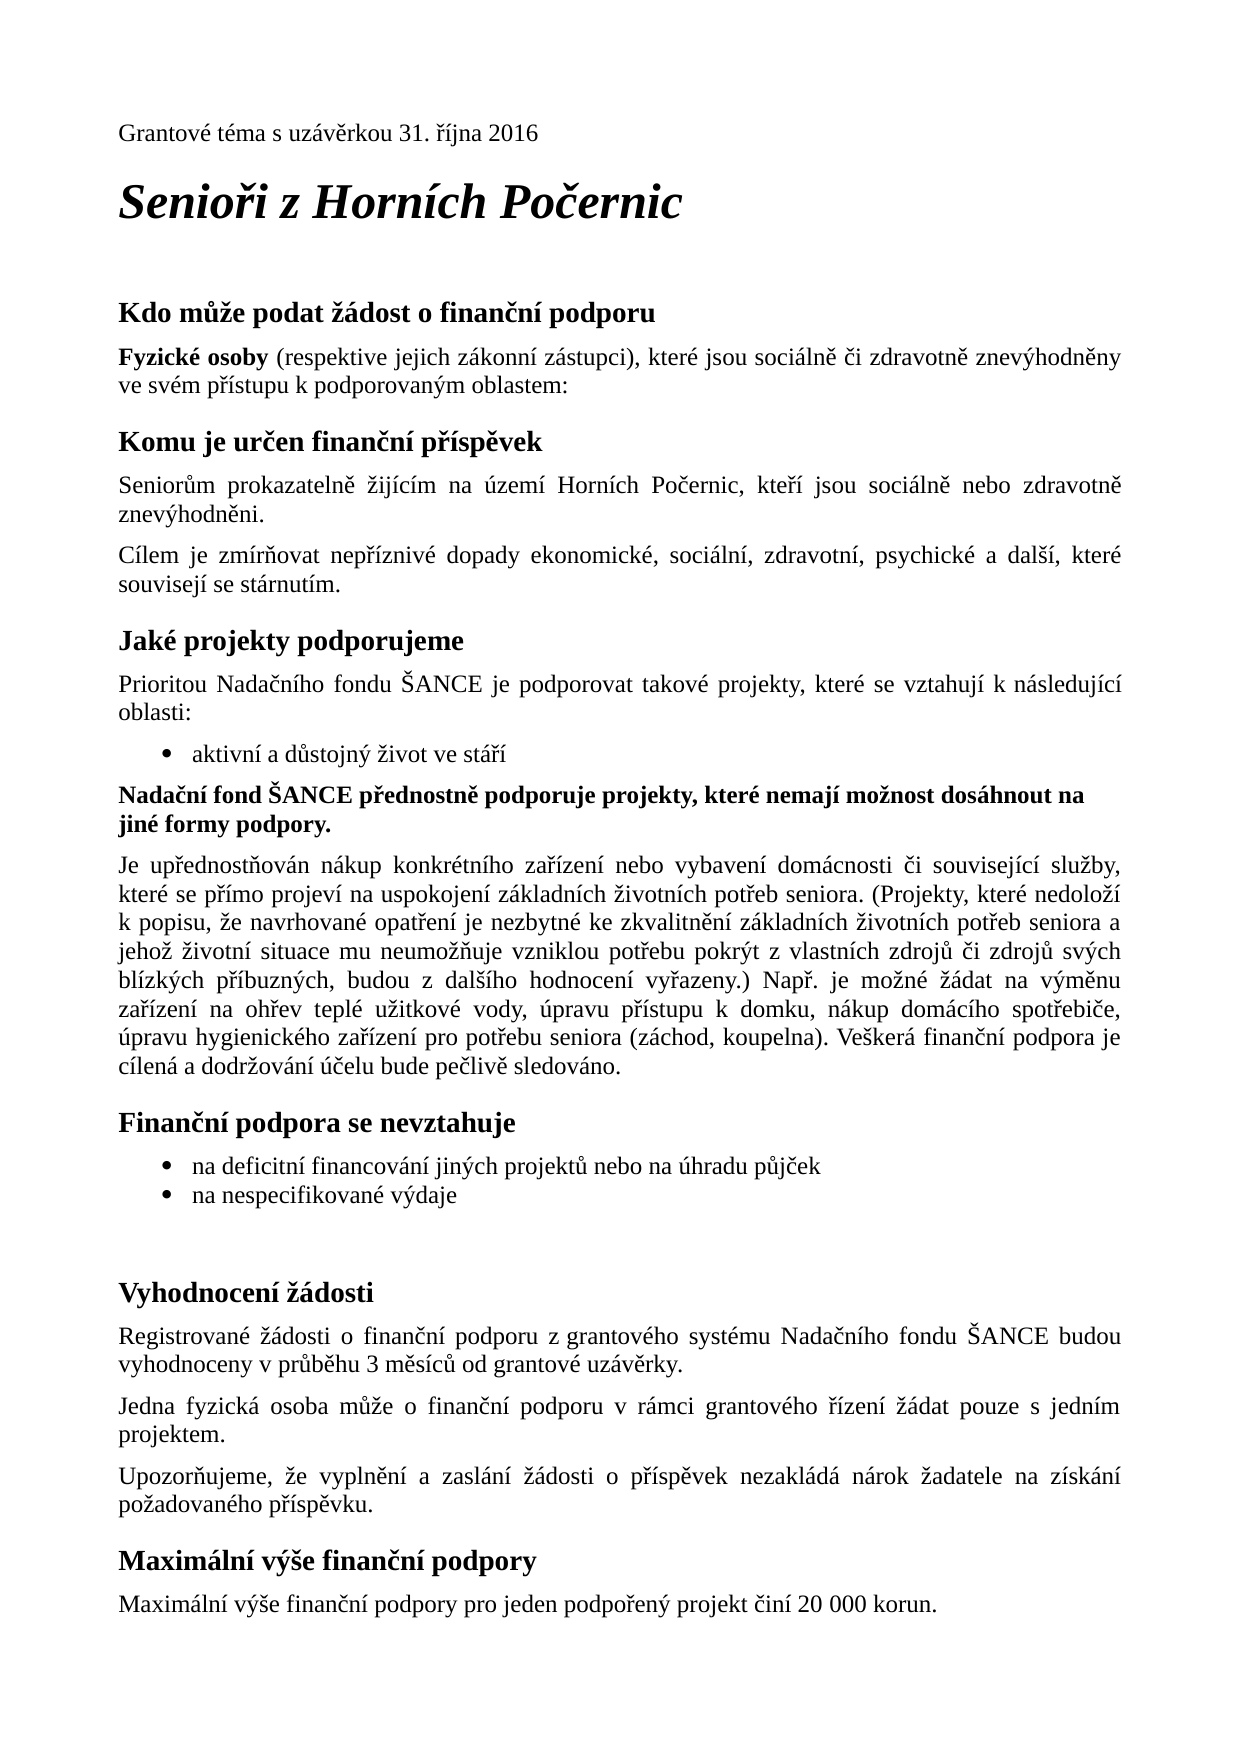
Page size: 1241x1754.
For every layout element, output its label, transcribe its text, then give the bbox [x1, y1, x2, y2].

text Fyzické osoby (respektive jejich zákonní zástupci), které jsou sociálně či zdravotně znevýhodněny ve svém přístupu k podporovaným oblastem: [118, 342, 1122, 399]
text Jedna fyzická osoba může o finanční podporu v rámci grantového řízení žádat pouze s jedním projektem. [118, 1391, 1122, 1448]
subtitle Finanční podpora se nevztahuje [118, 1105, 1122, 1138]
list na nespecifikované výdaje [162, 1180, 1122, 1208]
subtitle Komu je určen finanční příspěvek [118, 424, 1122, 458]
text Registrované žádosti o finanční podporu z grantového systému Nadačního fondu ŠANCE budou vyhodnoceny v průběhu 3 měsíců od grantové uzávěrky. [118, 1321, 1122, 1378]
subtitle Maximální výše finanční podpory [118, 1543, 1122, 1577]
text Seniorům prokazatelně žijícím na území Horních Počernic, kteří jsou sociálně nebo zdravotně znevýhodněni. [118, 470, 1122, 528]
text Grantové téma s uzávěrkou 31. října 2016 [118, 118, 1122, 147]
text Nadační fond ŠANCE přednostně podporuje projekty, které nemají možnost dosáhnout na jiné formy podpory. [118, 780, 1122, 837]
subtitle Vyhodnocení žádosti [118, 1275, 1122, 1308]
list aktivní a důstojný život ve stáří [162, 739, 1122, 767]
text Upozorňujeme, že vyplnění a zaslání žádosti o příspěvek nezakládá nárok žadatele na získání požadovaného příspěvku. [118, 1461, 1122, 1518]
subtitle Jaké projekty podporujeme [118, 623, 1122, 656]
text Cílem je zmírňovat nepříznivé dopady ekonomické, sociální, zdravotní, psychické a další, které souvisejí se stárnutím. [118, 540, 1122, 598]
subtitle Senioři z Horních Počernic [118, 172, 1122, 229]
list na deficitní financování jiných projektů nebo na úhradu půjček [162, 1151, 1122, 1180]
text Maximální výše finanční podpory pro jeden podpořený projekt činí 20 000 korun. [118, 1589, 1122, 1618]
text Prioritou Nadačního fondu ŠANCE je podporovat takové projekty, které se vztahují k následující oblasti: [118, 669, 1122, 726]
subtitle Kdo může podat žádost o finanční podporu [118, 296, 1122, 329]
text Je upřednostňován nákup konkrétního zařízení nebo vybavení domácnosti či související služby, které se přímo projeví na uspokojení základních životních potřeb seniora. (Projekty, které nedoloží k popisu, že navrhované opatření je nezbytné ke zkvalitnění základních životních potřeb seniora a jehož životní situace mu neumožňuje vzniklou potřebu pokrýt z vlastních zdrojů či zdrojů svých blízkých příbuzných, budou z dalšího hodnocení vyřazeny.) Např. je možné žádat na výměnu zařízení na ohřev teplé užitkové vody, úpravu přístupu k domku, nákup domácího spotřebiče, úpravu hygienického zařízení pro potřebu seniora (záchod, koupelna). Veškerá finanční podpora je cílená a dodržování účelu bude pečlivě sledováno. [118, 850, 1122, 1080]
